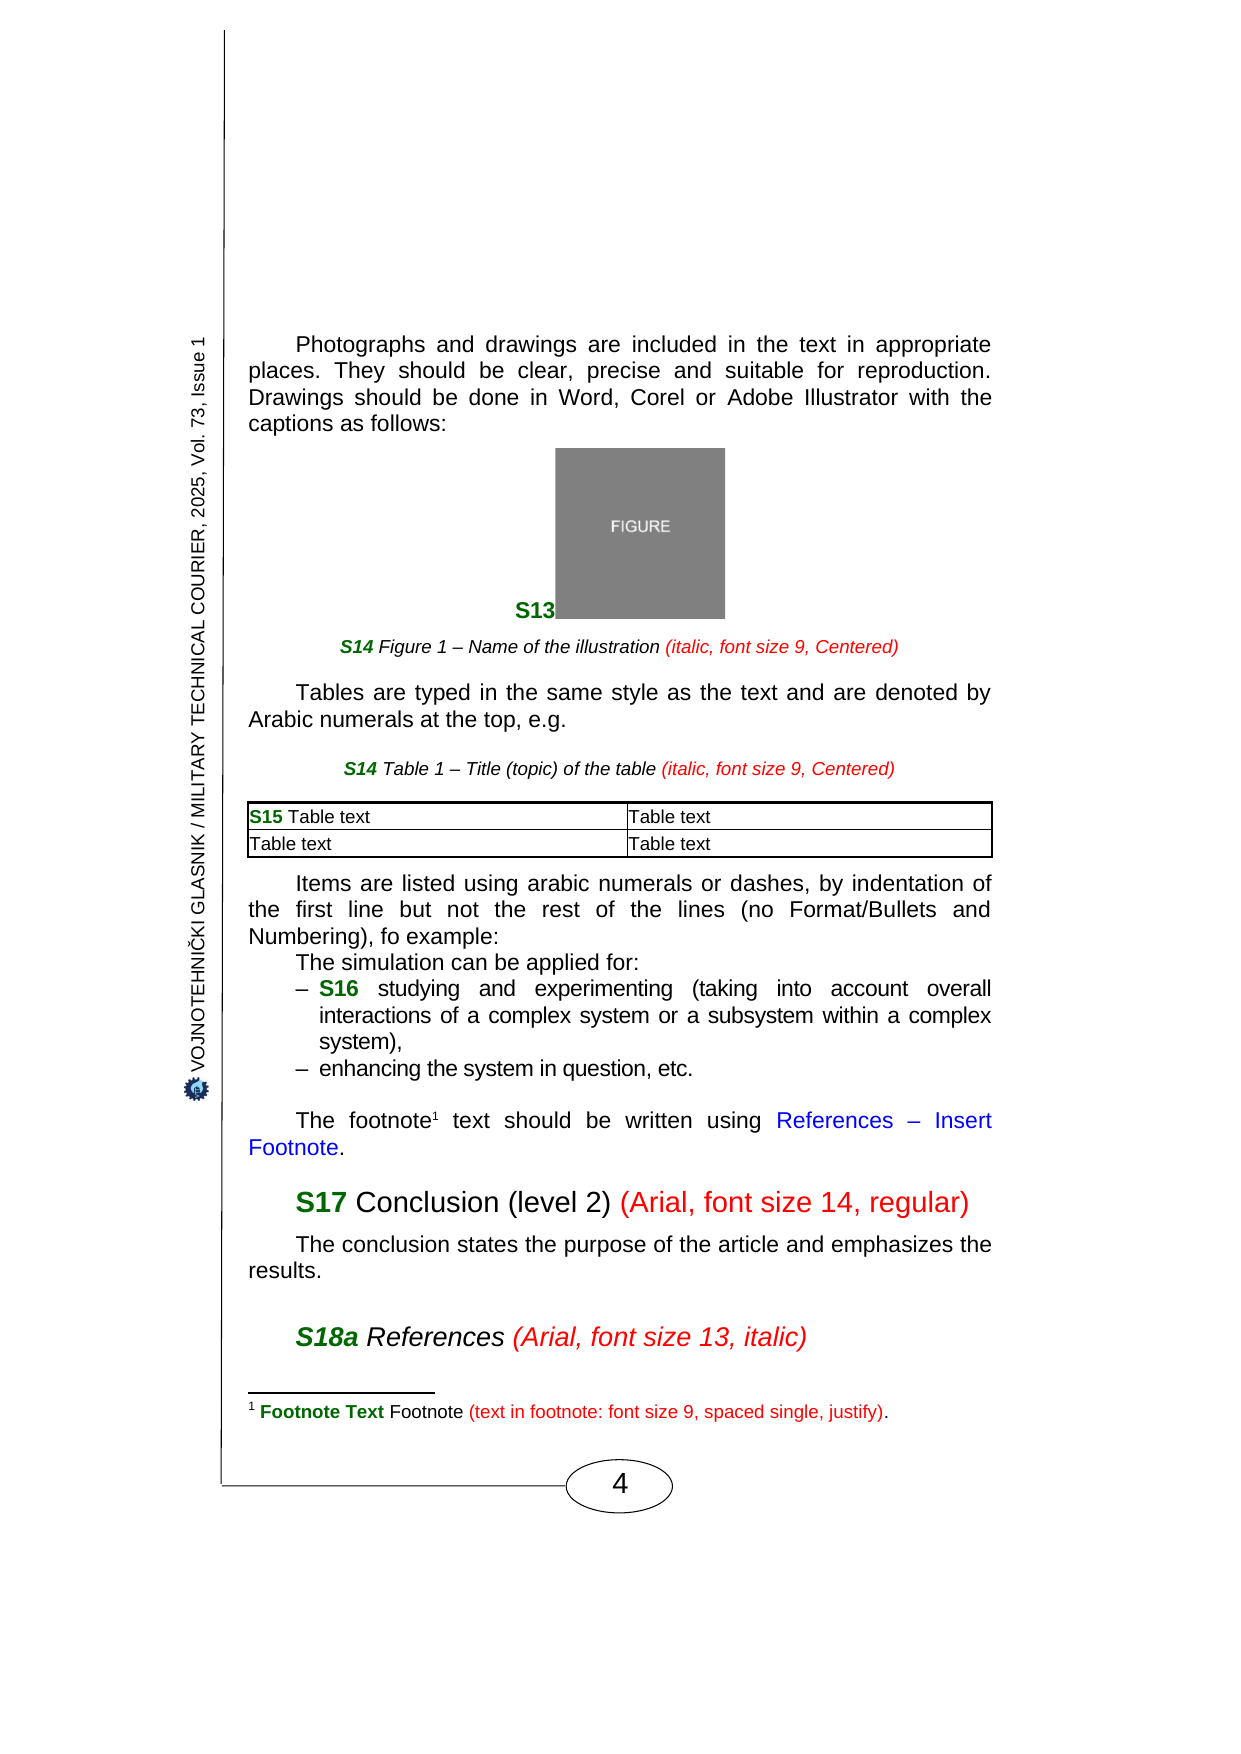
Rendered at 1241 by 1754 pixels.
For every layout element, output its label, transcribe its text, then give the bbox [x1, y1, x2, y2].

title S14 Table 1 – Title (topic) of the table (italic, font size 9, Centered) [248, 758, 992, 780]
picture [183, 1077, 209, 1101]
table_header S15 Table text [249, 804, 627, 829]
table_cell Table text [628, 830, 991, 856]
subtitle The conclusion states the purpose of the article and emphasizes the results. [248, 1231, 992, 1284]
text – enhancing the system in question, etc. [295, 1054, 992, 1081]
text – S16 studying and experimenting (taking into account overall interactions of a complex system or a subsystem within a complex system), [295, 975, 992, 1054]
subtitle The footnote text should be written using References – Insert Footnote. [248, 1107, 992, 1160]
subtitle Items are listed using arabic numerals or dashes, by indentation of the first line but not the rest of the lines (no Format/Bullets and Numbering), fo example: [248, 870, 992, 949]
title S18a References (Arial, font size 13, italic) [248, 1321, 992, 1352]
text S13 [248, 449, 992, 623]
subtitle The simulation can be applied for: [248, 949, 992, 975]
text S17 Conclusion (level 2) (Arial, font size 14, regular) [248, 1185, 992, 1218]
subtitle Tables are typed in the same style as the text and are denoted by Arabic numerals at the top, e.g. [248, 679, 992, 732]
table_header Table text [628, 804, 991, 829]
title S14 Figure 1 – Name of the illustration (italic, font size 9, Centered) [248, 636, 992, 658]
table_cell Table text [249, 830, 627, 856]
picture [555, 448, 726, 619]
